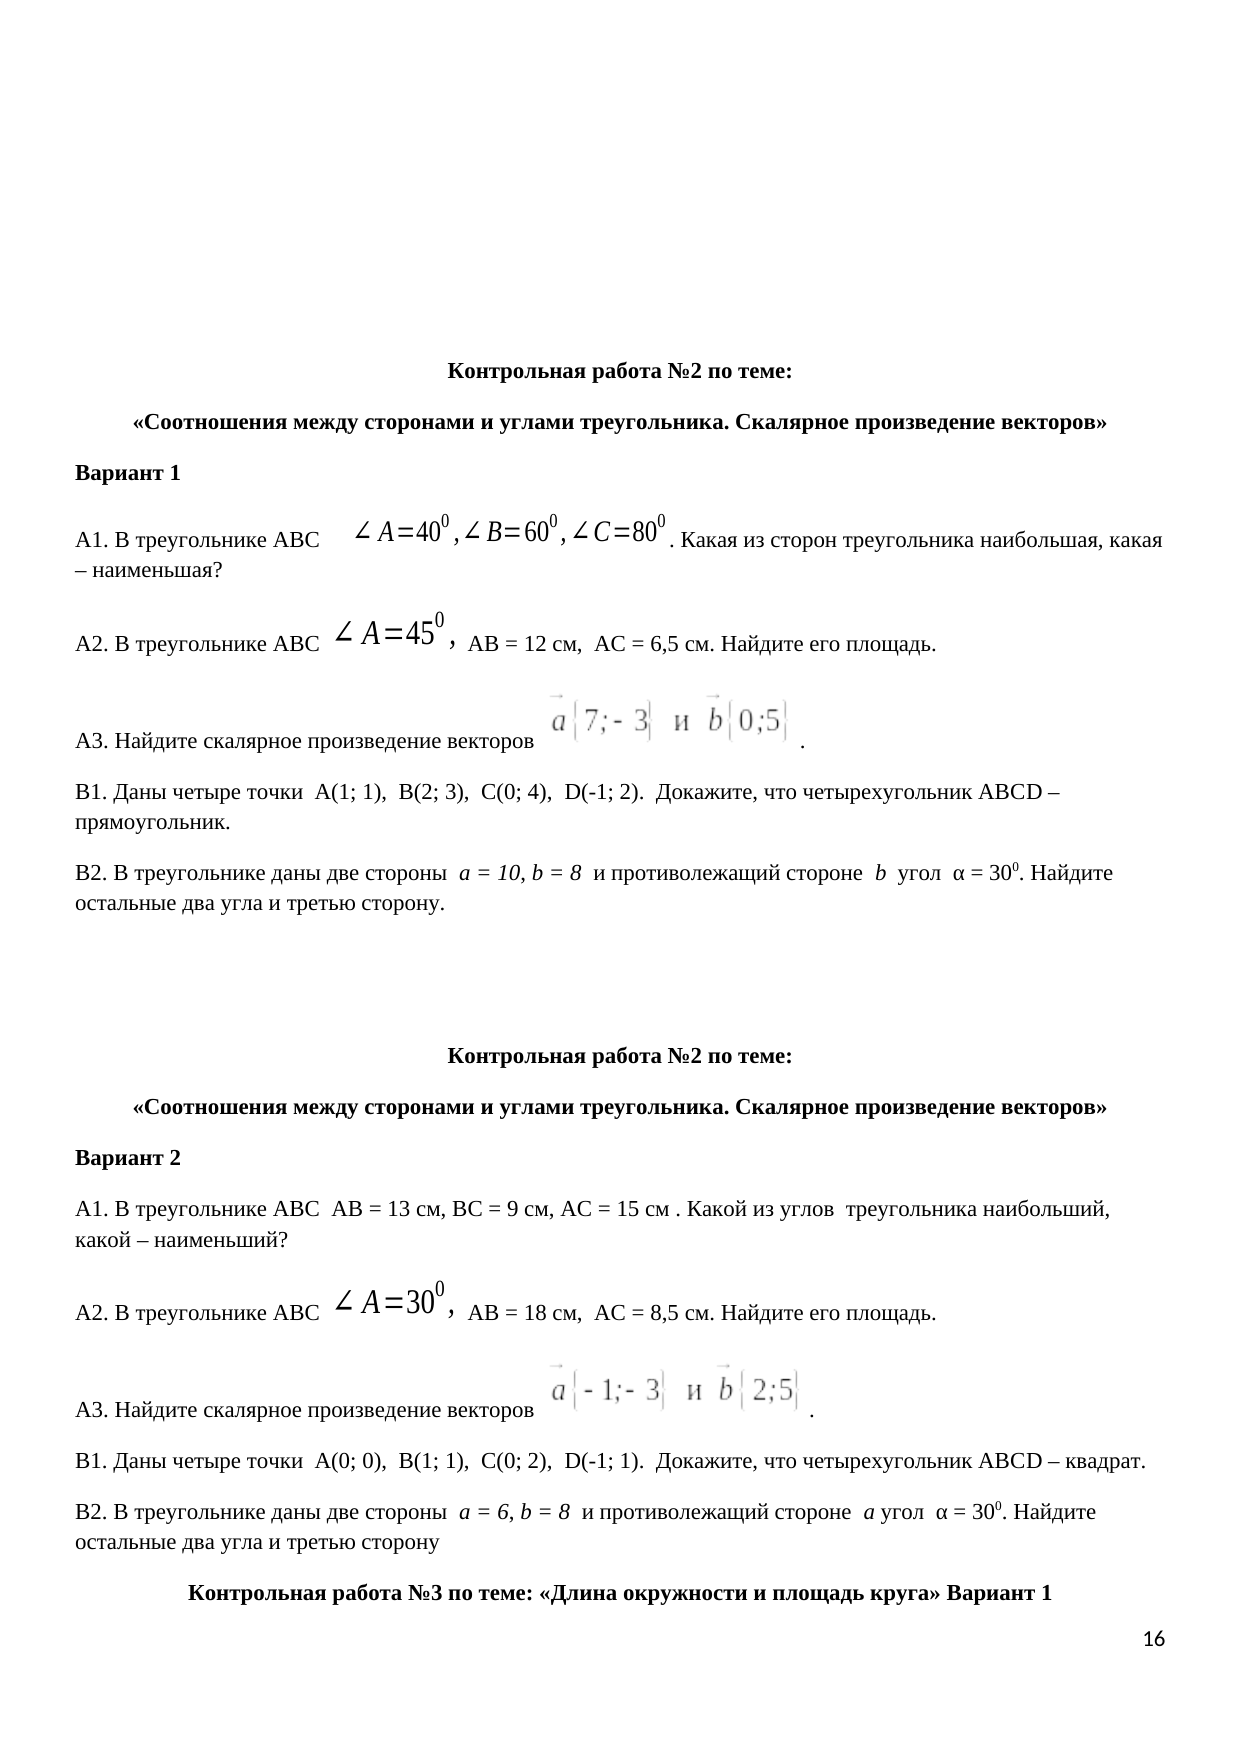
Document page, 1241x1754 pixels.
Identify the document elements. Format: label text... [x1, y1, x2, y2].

text В2. В треугольнике даны две стороны a = 6, b = 8 и противолежащий стороне а угол α = 300. Найдите остальные два угла и третью сторону [75, 1498, 1165, 1555]
text В1. Даны четыре точки А(0; 0), В(1; 1), С(0; 2), D(-1; 1). Докажите, что четырехугольник АВСD – квадрат. [75, 1447, 1165, 1473]
text А2. В треугольнике АВС АВ = , АС = . Найдите его площадь. [75, 607, 1165, 656]
text А3. Найдите скалярное произведение векторов . [75, 1350, 1165, 1422]
text Контрольная работа №3 по теме: «Длина окружности и площадь круга» Вариант 1 [75, 1579, 1165, 1606]
text В1. Даны четыре точки А(1; 1), В(2; 3), С(0; 4), D(-1; 2). Докажите, что четырехугольник АВСD – прямоугольник. [75, 778, 1165, 834]
text Вариант 2 [75, 1144, 1165, 1171]
text В2. В треугольнике даны две стороны a = 10, b = 8 и противолежащий стороне b угол α = 300. Найдите остальные два угла и третью сторону. [75, 859, 1165, 916]
text Контрольная работа №2 по теме: [75, 1042, 1165, 1069]
text «Соотношения между сторонами и углами треугольника. Скалярное произведение векторов» [75, 408, 1165, 434]
text А3. Найдите скалярное произведение векторов . [75, 681, 1165, 753]
text А1. В треугольнике АВС . Какая из сторон треугольника наибольшая, какая – наименьшая? [75, 510, 1165, 583]
text Контрольная работа №2 по теме: [75, 357, 1165, 383]
text А1. В треугольнике АВС АВ = , ВС = , АС = . Какой из углов треугольника наибольший, какой – наименьший? [75, 1196, 1165, 1252]
text Вариант 1 [75, 459, 1165, 485]
text «Соотношения между сторонами и углами треугольника. Скалярное произведение векторов» [75, 1093, 1165, 1120]
text А2. В треугольнике АВС АВ = , АС = . Найдите его площадь. [75, 1277, 1165, 1326]
